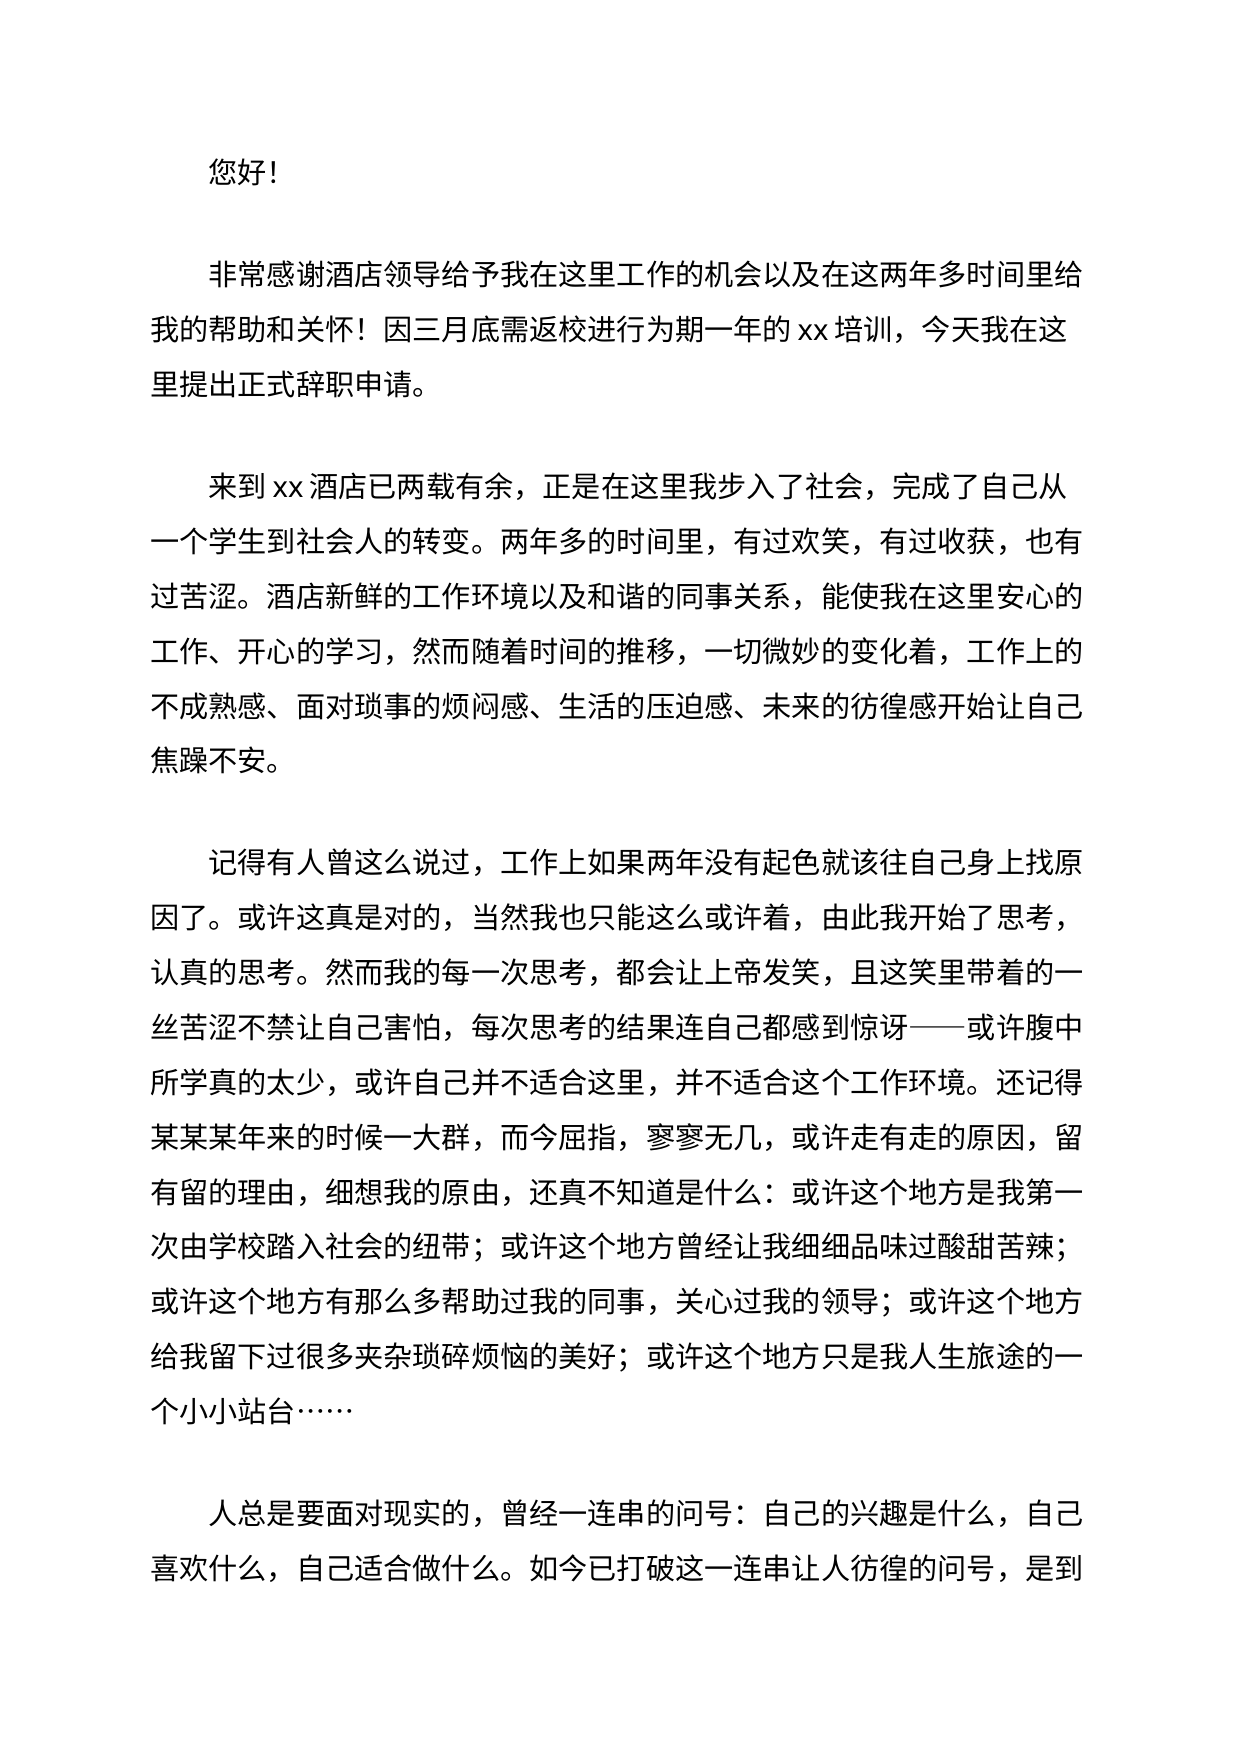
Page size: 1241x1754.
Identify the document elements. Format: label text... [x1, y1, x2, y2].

text 来到xx酒店已两载有余，正是在这里我步入了社会，完成了自己从一个学生到社会人的转变。两年多的时间里，有过欢笑，有过收获，也有过苦涩。酒店新鲜的工作环境以及和谐的同事关系，能使我在这里安心的工作、开心的学习，然而随着时间的推移，一切微妙的变化着，工作上的不成熟感、面对琐事的烦闷感、生活的压迫感、未来的彷徨感开始让自己焦躁不安。 [150, 463, 1090, 780]
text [150, 1491, 1090, 1588]
text 您好！ [150, 150, 1090, 192]
text 非常感谢酒店领导给予我在这里工作的机会以及在这两年多时间里给我的帮助和关怀！因三月底需返校进行为期一年的xx培训，今天我在这里提出正式辞职申请。 [150, 252, 1090, 404]
text 记得有人曾这么说过，工作上如果两年没有起色就该往自己身上找原因了。或许这真是对的，当然我也只能这么或许着，由此我开始了思考，认真的思考。然而我的每一次思考，都会让上帝发笑，且这笑里带着的一丝苦涩不禁让自己害怕，每次思考的结果连自己都感到惊讶——或许腹中所学真的太少，或许自己并不适合这里，并不适合这个工作环境。还记得某某某年来的时候一大群，而今屈指，寥寥无几，或许走有走的原因，留有留的理由，细想我的原由，还真不知道是什么：或许这个地方是我第一次由学校踏入社会的纽带；或许这个地方曾经让我细细品味过酸甜苦辣；或许这个地方有那么多帮助过我的同事，关心过我的领导；或许这个地方给我留下过很多夹杂琐碎烦恼的美好；或许这个地方只是我人生旅途的一个小小站台…… [150, 840, 1090, 1431]
